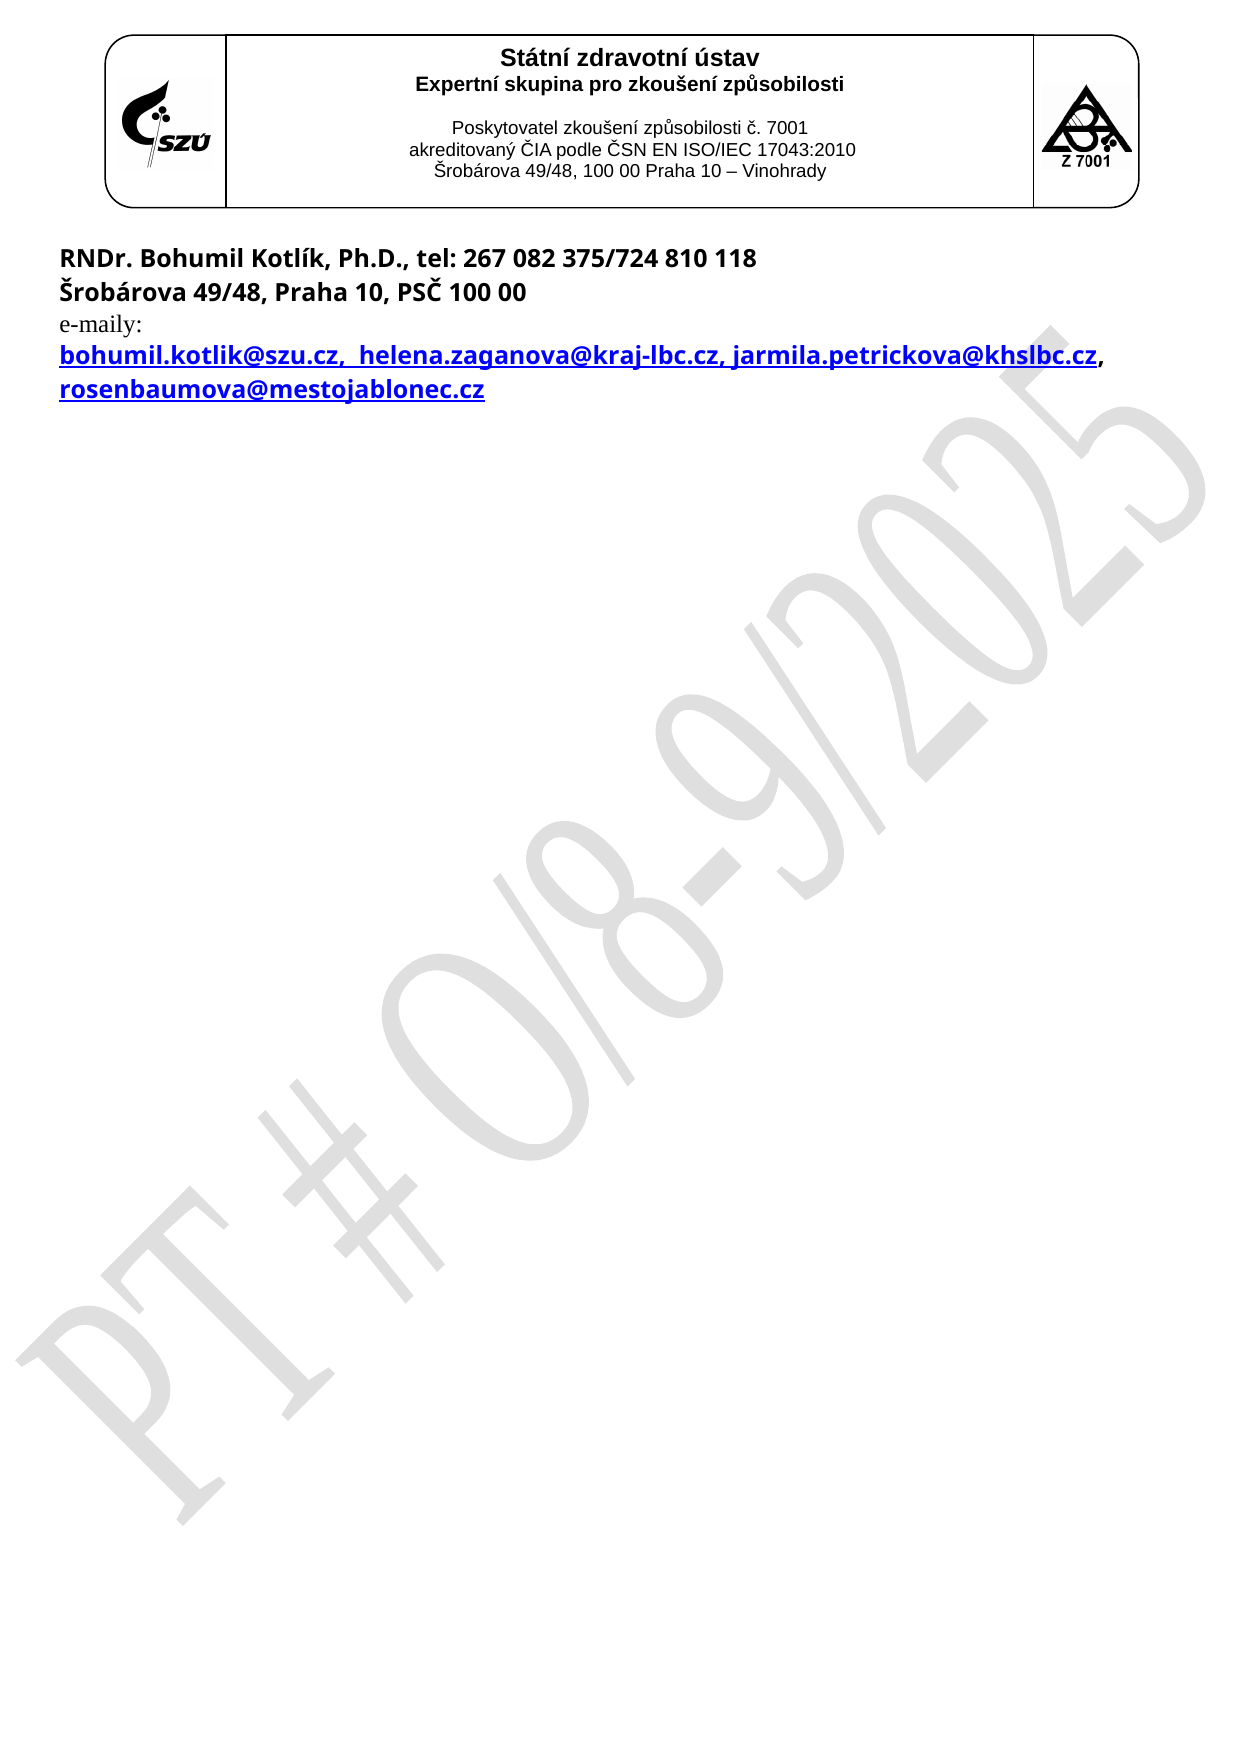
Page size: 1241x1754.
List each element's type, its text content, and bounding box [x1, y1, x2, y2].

text e-maily: [59, 309, 1181, 337]
text RNDr. Bohumil Kotlík, Ph.D., tel: 267 082 375/724 810 118 [59, 241, 1152, 274]
text bohumil.kotlik@szu.cz, helena.zaganova@kraj-lbc.cz, jarmila.petrickova@khslbc.cz, rosenbaumova@mestojablonec.cz [59, 337, 1181, 406]
picture [117, 77, 214, 171]
text Šrobárova 49/48, Praha 10, PSČ 100 00 [59, 274, 1152, 309]
